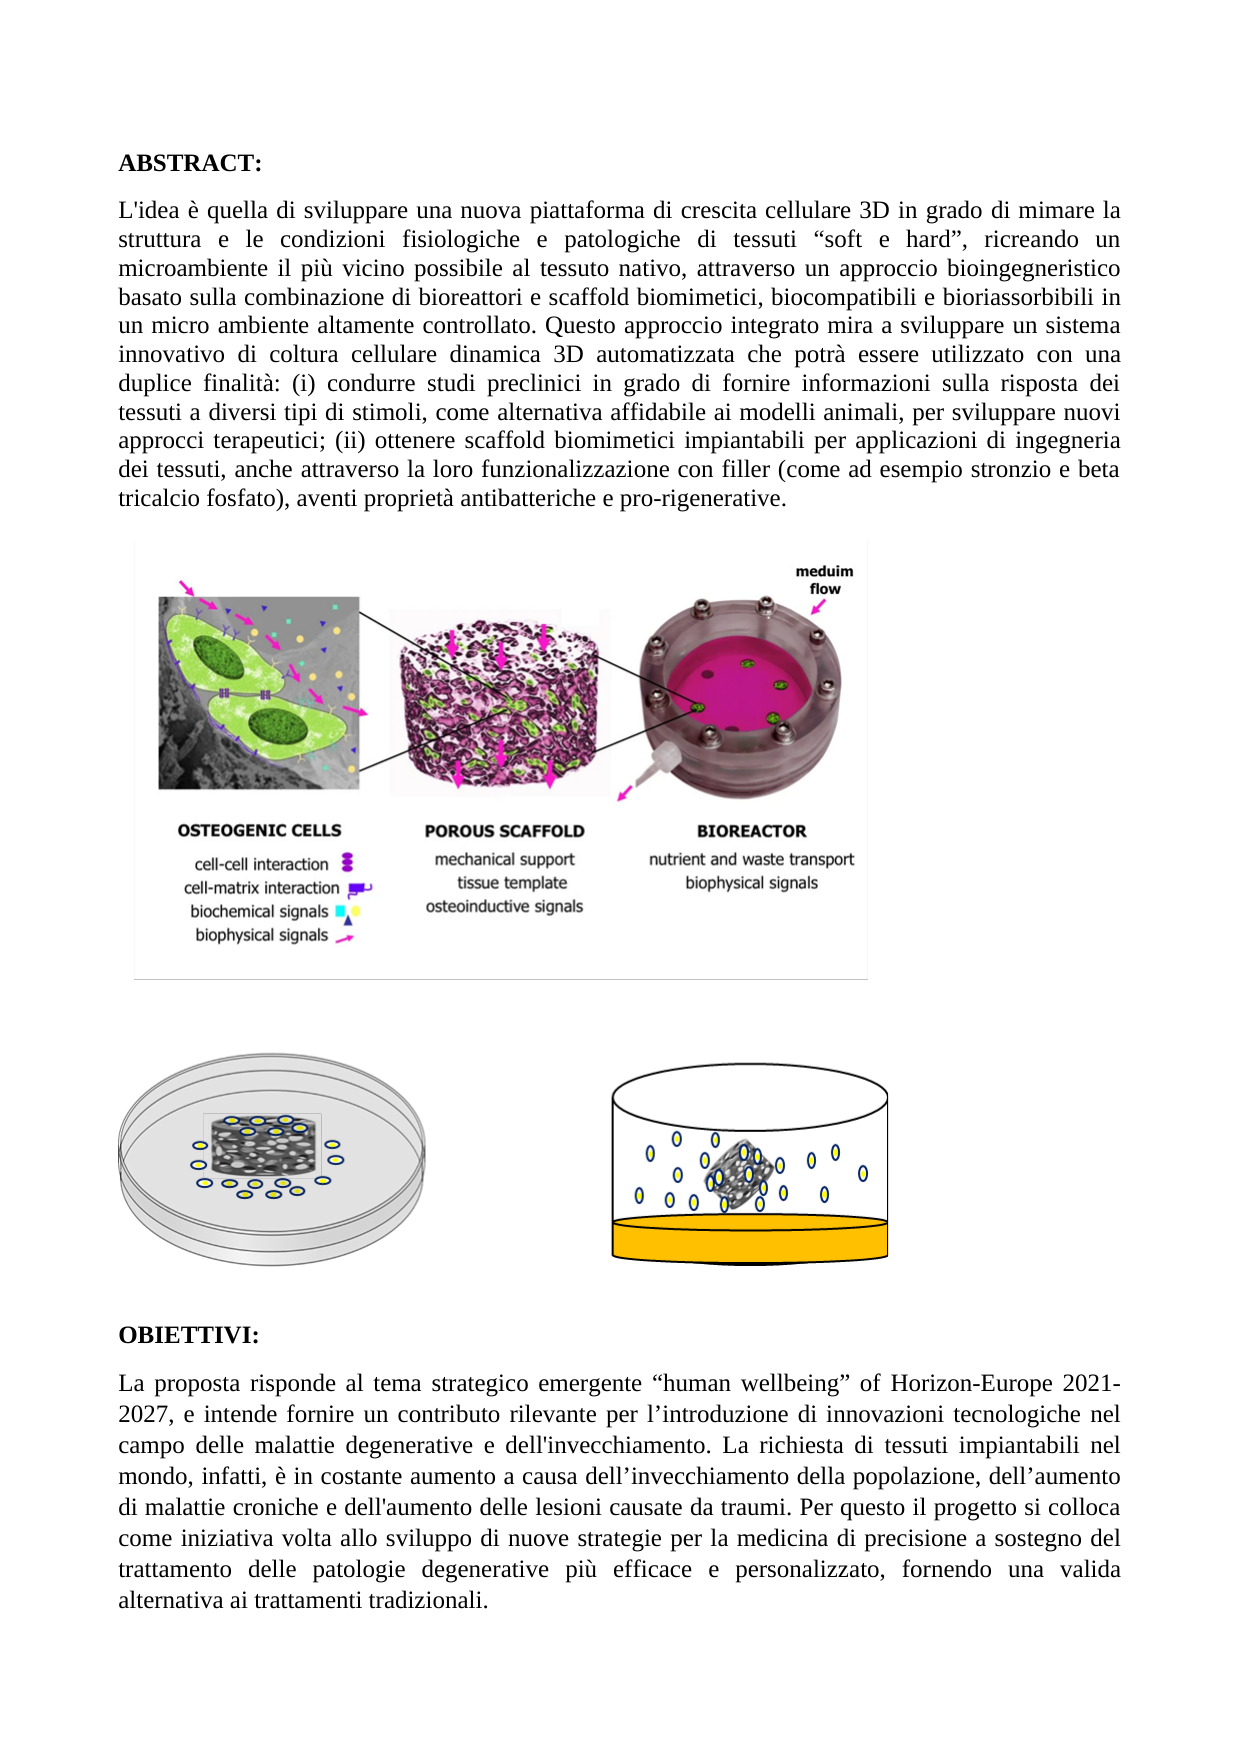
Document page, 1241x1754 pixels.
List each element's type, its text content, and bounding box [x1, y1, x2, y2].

text ABSTRACT: [118, 148, 1122, 176]
text L'idea è quella di sviluppare una nuova piattaforma di crescita cellulare 3D in grado di mimare la struttura e le condizioni fisiologiche e patologiche di tessuti “soft e hard”, ricreando un microambiente il più vicino possibile al tessuto nativo, attraverso un approccio bioingegneristico basato sulla combinazione di bioreattori e scaffold biomimetici, biocompatibili e bioriassorbibili in un micro ambiente altamente controllato. Questo approccio integrato mira a sviluppare un sistema innovativo di coltura cellulare dinamica 3D automatizzata che potrà essere utilizzato con una duplice finalità: (i) condurre studi preclinici in grado di fornire informazioni sulla risposta dei tessuti a diversi tipi di stimoli, come alternativa affidabile ai modelli animali, per sviluppare nuovi approcci terapeutici; (ii) ottenere scaffold biomimetici impiantabili per applicazioni di ingegneria dei tessuti, anche attraverso la loro funzionalizzazione con filler (come ad esempio stronzio e beta tricalcio fosfato), aventi proprietà antibatteriche e pro-rigenerative. [118, 195, 1122, 512]
picture [118, 540, 889, 1273]
text La proposta risponde al tema strategico emergente “human wellbeing” of Horizon-Europe 2021-2027, e intende fornire un contributo rilevante per l’introduzione di innovazioni tecnologiche nel campo delle malattie degenerative e dell'invecchiamento. La richiesta di tessuti impiantabili nel mondo, infatti, è in costante aumento a causa dell’invecchiamento della popolazione, dell’aumento di malattie croniche e dell'aumento delle lesioni causate da traumi. Per questo il progetto si colloca come iniziativa volta allo sviluppo di nuove strategie per la medicina di precisione a sostegno del trattamento delle patologie degenerative più efficace e personalizzato, fornendo una valida alternativa ai trattamenti tradizionali. [118, 1368, 1122, 1614]
text OBIETTIVI: [118, 1320, 1122, 1349]
